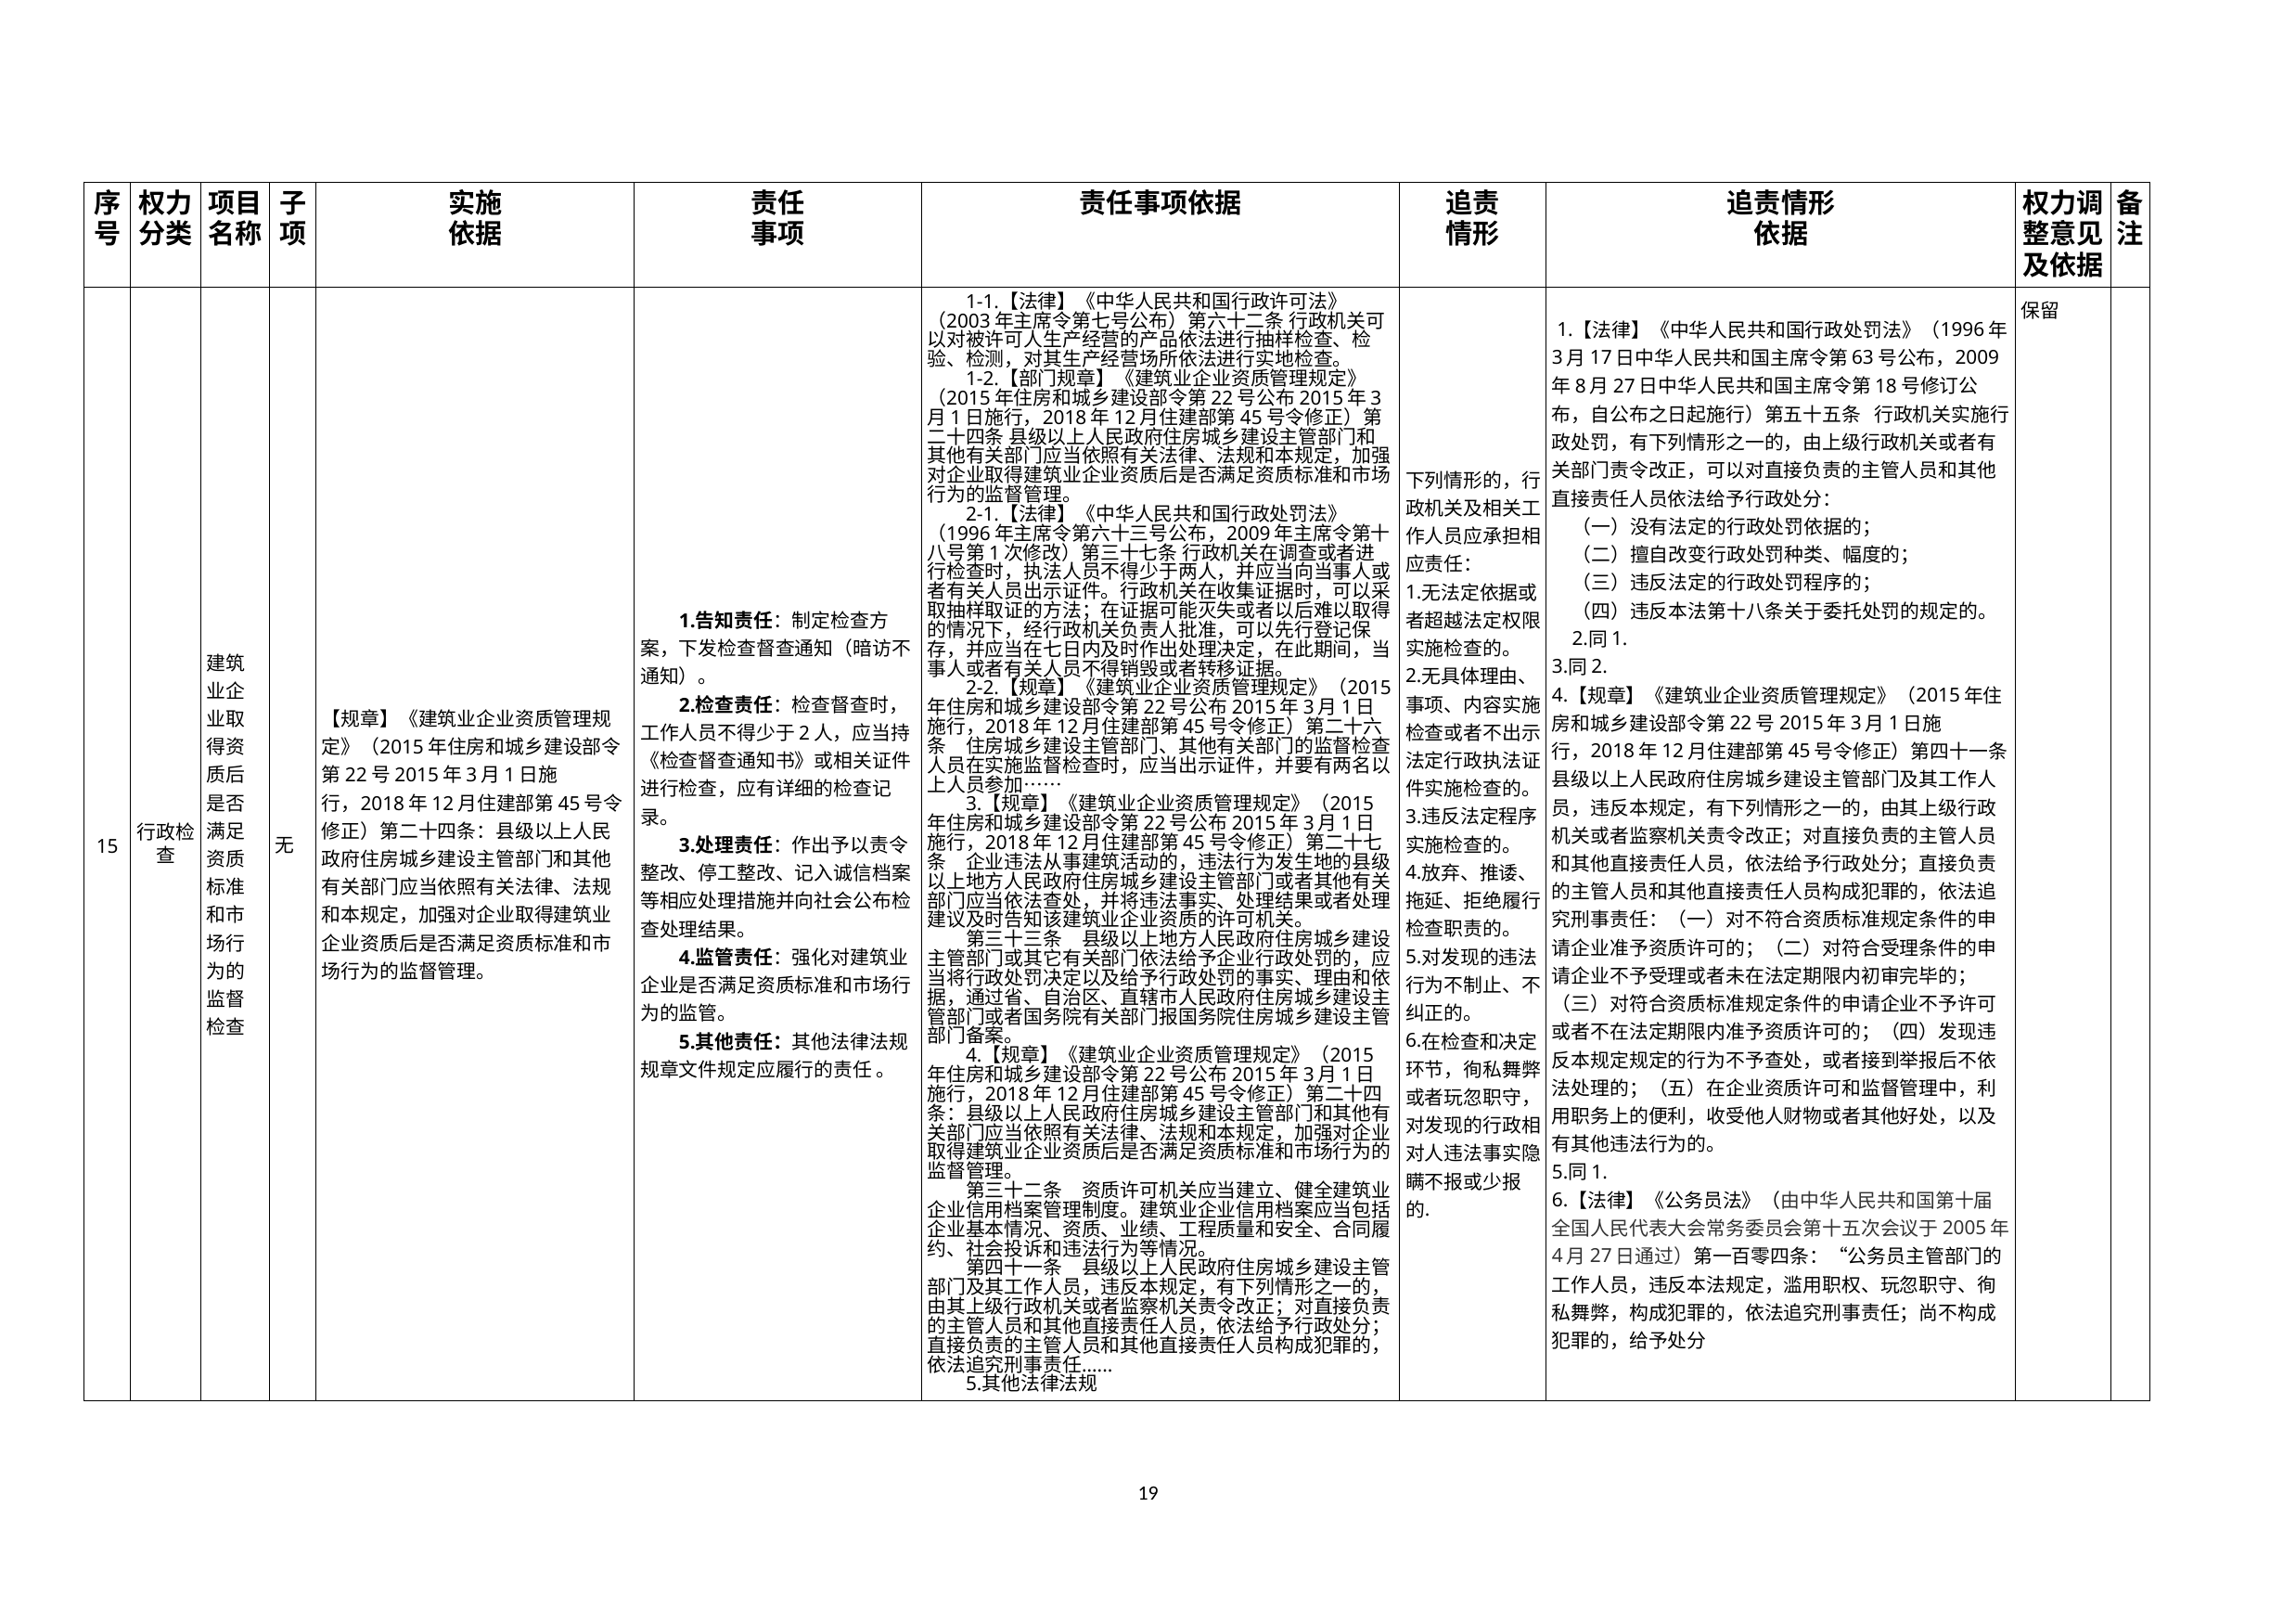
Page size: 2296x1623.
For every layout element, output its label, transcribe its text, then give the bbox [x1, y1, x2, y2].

table_header 序 号 [84, 183, 130, 286]
table_header 子 项 [270, 183, 315, 286]
table_cell 保留 [2016, 288, 2110, 1400]
table_cell 15 [84, 288, 130, 1400]
table_header 权力 分类 [131, 183, 200, 286]
table_cell 无 [270, 288, 315, 1400]
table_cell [1400, 288, 1546, 1400]
table_header 责任 事项 [635, 183, 921, 286]
table_header 权力调整意见 及依据 [2016, 183, 2110, 286]
table_cell 行政检查 [131, 288, 200, 1400]
table_cell 1.【法律】《中华人民共和国行政处罚法》（1996年3月17日中华人民共和国主席令第63号公布，2009年8月27日中华人民共和国主席令第18号修订公布，自公布之日起施行）第五十五条 行政机关实施行政处罚，有下列情形之一的，由上级行政机关或者有关部门责令改正，可以对直接负责的主管人员和其他直接责任人员依法给予行政处分： （一）没有法定的行政处罚依据的； （二）擅自改变行政处罚种类、幅度的； （三）违反法定的行政处罚程序的； （四）违反本法第十八条关于委托处罚的规定的。 2.同1. 3.同2. 4.【规章】《建筑业企业资质管理规定》（2015年住房和城乡建设部令第22号 2015年3月1日施行，2018年12月住建部第45号令修正）第四十一条 县级以上人民政府住房城乡建设主管部门及其工作人员，违反本规定，有下列情形之一的，由其上级行政机关或者监察机关责令改正；对直接负责的主管人员和其他直接责任人员，依法给予行政处分；直接负责的主管人员和其他直接责任人员构成犯罪的，依法追究刑事责任：（一）对不符合资质标准规定条件的申请企业准予资质许可的；（二）对符合受理条件的申请企业不予受理或者未在法定期限内初审完毕的；（三）对符合资质标准规定条件的申请企业不予许可或者不在法定期限内准予资质许可的；（四）发现违反本规定规定的行为不予查处，或者接到举报后不依法处理的；（五）在企业资质许可和监督管理中，利用职务上的便利，收受他人财物或者其他好处，以及有其他违法行为的。 5.同1. 6.【法律】《公务员法》（由中华人民共和国第十届全国人民代表大会常务委员会第十五次会议于2005年4月27日通过）第一百零四条：“公务员主管部门的工作人员，违反本法规定，滥用职权、玩忽职守、徇私舞弊，构成犯罪的，依法追究刑事责任；尚不构成犯罪的，给予处分 [1546, 288, 2015, 1400]
table_cell 1-1.【法律】《中华人民共和国行政许可法》（2003年主席令第七号公布）第六十二条 行政机关可以对被许可人生产经营的产品依法进行抽样检查、检验、检测，对其生产经营场所依法进行实地检查。 1-2.【部门规章】《建筑业企业资质管理规定》（2015年住房和城乡建设部令第22号公布 2015年3月1日施行，2018年12月住建部第45号令修正）第二十四条 县级以上人民政府住房城乡建设主管部门和其他有关部门应当依照有关法律、法规和本规定，加强对企业取得建筑业企业资质后是否满足资质标准和市场行为的监督管理。 2-1.【法律】《中华人民共和国行政处罚法》（1996年主席令第六十三号公布，2009年主席令第十八号第1次修改）第三十七条 行政机关在调查或者进行检查时，执法人员不得少于两人，并应当向当事人或者有关人员出示证件。行政机关在收集证据时，可以采取抽样取证的方法；在证据可能灭失或者以后难以取得的情况下，经行政机关负责人批准，可以先行登记保存，并应当在七日内及时作出处理决定，在此期间，当事人或者有关人员不得销毁或者转移证据。 2-2.【规章】《建筑业企业资质管理规定》（2015年住房和城乡建设部令第22号公布 2015年3月1日施行，2018年12月住建部第45号令修正）第二十六条 住房城乡建设主管部门、其他有关部门的监督检查人员在实施监督检查时，应当出示证件，并要有两名以上人员参加…… 3.【规章】《建筑业企业资质管理规定》（2015年住房和城乡建设部令第22号公布 2015年3月1日施行，2018年12月住建部第45号令修正）第二十七条 企业违法从事建筑活动的，违法行为发生地的县级以上地方人民政府住房城乡建设主管部门或者其他有关部门应当依法查处，并将违法事实、处理结果或者处理建议及时告知该建筑业企业资质的许可机关。 第三十三条 县级以上地方人民政府住房城乡建设主管部门或其它有关部门依法给予企业行政处罚的，应当将行政处罚决定以及给予行政处罚的事实、理由和依据，通过省、自治区、直辖市人民政府住房城乡建设主管部门或者国务院有关部门报国务院住房城乡建设主管部门备案。 4.【规章】《建筑业企业资质管理规定》（2015年住房和城乡建设部令第22号公布 2015年3月1日施行，2018年12月住建部第45号令修正）第二十四条：县级以上人民政府住房城乡建设主管部门和其他有关部门应当依照有关法律、法规和本规定，加强对企业取得建筑业企业资质后是否满足资质标准和市场行为的监督管理。 第三十二条 资质许可机关应当建立、健全建筑业企业信用档案管理制度。建筑业企业信用档案应当包括企业基本情况、资质、业绩、工程质量和安全、合同履约、社会投诉和违法行为等情况。 第四十一条 县级以上人民政府住房城乡建设主管部门及其工作人员，违反本规定，有下列情形之一的，由其上级行政机关或者监察机关责令改正；对直接负责的主管人员和其他直接责任人员，依法给予行政处分；直接负责的主管人员和其他直接责任人员构成犯罪的，依法追究刑事责任...... 5.其他法律法规 [922, 288, 1399, 1400]
table_header 实施 依据 [316, 183, 634, 286]
table_cell 建筑业企业取得资质后是否满足资质标准和市场行为的监督检查 [201, 288, 269, 1400]
table_cell 1.告知责任：制定检查方案，下发检查督查通知（暗访不通知）。 2.检查责任：检查督查时，工作人员不得少于2人，应当持《检查督查通知书》或相关证件进行检查，应有详细的检查记录。 3.处理责任：作出予以责令整改、停工整改、记入诚信档案等相应处理措施并向社会公布检查处理结果。 4.监管责任：强化对建筑业企业是否满足资质标准和市场行为的监管。 5.其他责任：其他法律法规规章文件规定应履行的责任 。 [635, 288, 921, 1400]
table_header 备 注 [2111, 183, 2149, 286]
table_cell [2111, 288, 2149, 1400]
table_header 追责 情形 [1400, 183, 1546, 286]
table_header 追责情形 依据 [1546, 183, 2015, 286]
table_header 项目 名称 [201, 183, 269, 286]
table_header 责任事项依据 [922, 183, 1399, 286]
table_cell 【规章】《建筑业企业资质管理规定》（2015年住房和城乡建设部令第22号 2015年3月1日施行，2018年12月住建部第45号令修正）第二十四条：县级以上人民政府住房城乡建设主管部门和其他有关部门应当依照有关法律、法规和本规定，加强对企业取得建筑业企业资质后是否满足资质标准和市场行为的监督管理。 [316, 288, 634, 1400]
